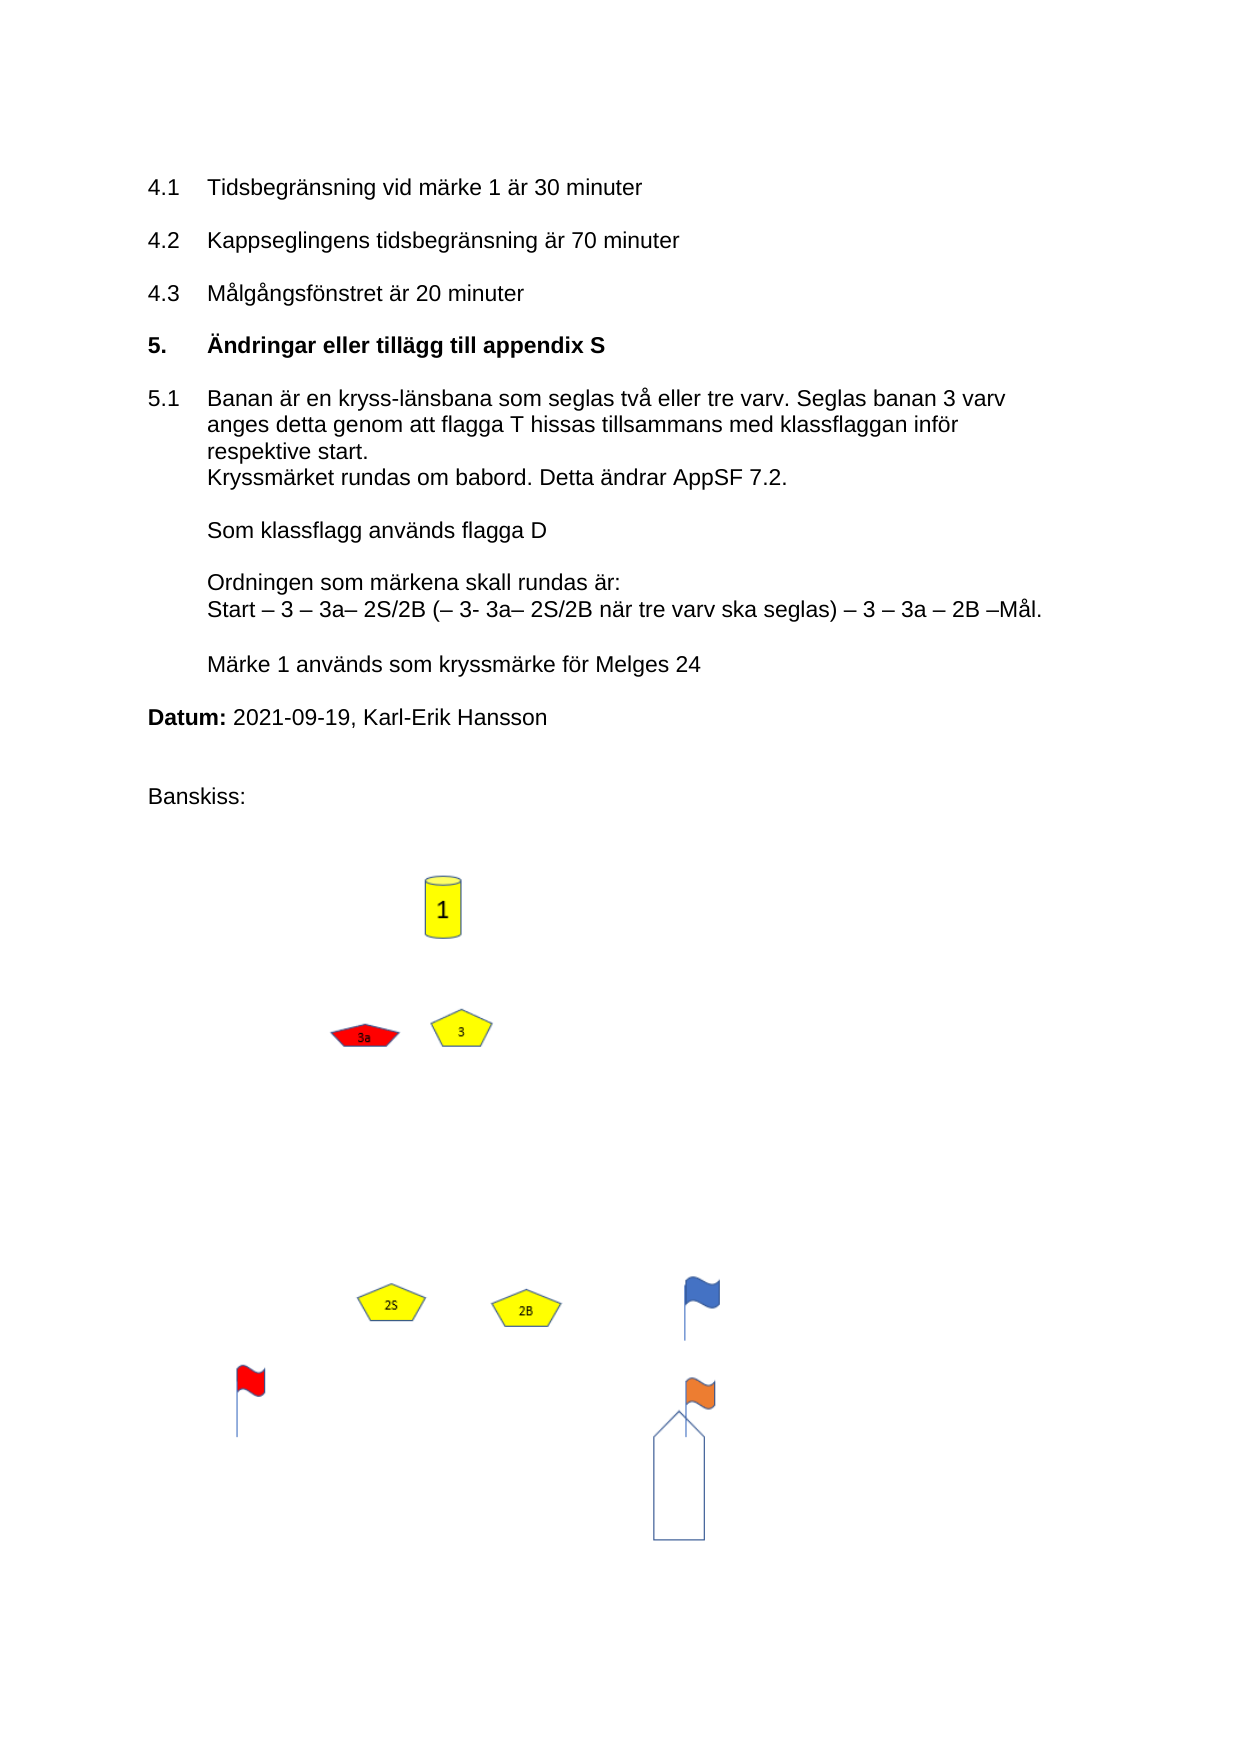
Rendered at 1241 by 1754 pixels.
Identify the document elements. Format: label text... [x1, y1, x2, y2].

text Start – 3 – 3a– 2S/2B (– 3- 3a– 2S/2B när tre varv ska seglas) – 3 – 3a – 2B –Mål. [148, 596, 1048, 622]
text 5. Ändringar eller tillägg till appendix S [148, 332, 1048, 358]
picture [147, 808, 767, 1552]
text 4.3 Målgångsfönstret är 20 minuter [148, 279, 1048, 306]
text Som klassflagg används flagga D [148, 517, 1048, 543]
text Banskiss: [148, 783, 951, 809]
text 4.2 Kappseglingens tidsbegränsning är 70 minuter [148, 227, 1048, 253]
text Märke 1 används som kryssmärke för Melges 24 [148, 651, 1048, 677]
text Kryssmärket rundas om babord. Detta ändrar AppSF 7.2. [148, 464, 1048, 490]
text Ordningen som märkena skall rundas är: [148, 569, 1048, 596]
text 4.1 Tidsbegränsning vid märke 1 är 30 minuter [148, 174, 1048, 200]
text Datum: 2021-09-19, Karl-Erik Hansson [148, 703, 951, 730]
text 5.1 Banan är en kryss-länsbana som seglas två eller tre varv. Seglas banan 3 varv anges detta genom att flagga T hissas tillsammans med klassflaggan inför respektive start. [148, 385, 1048, 464]
